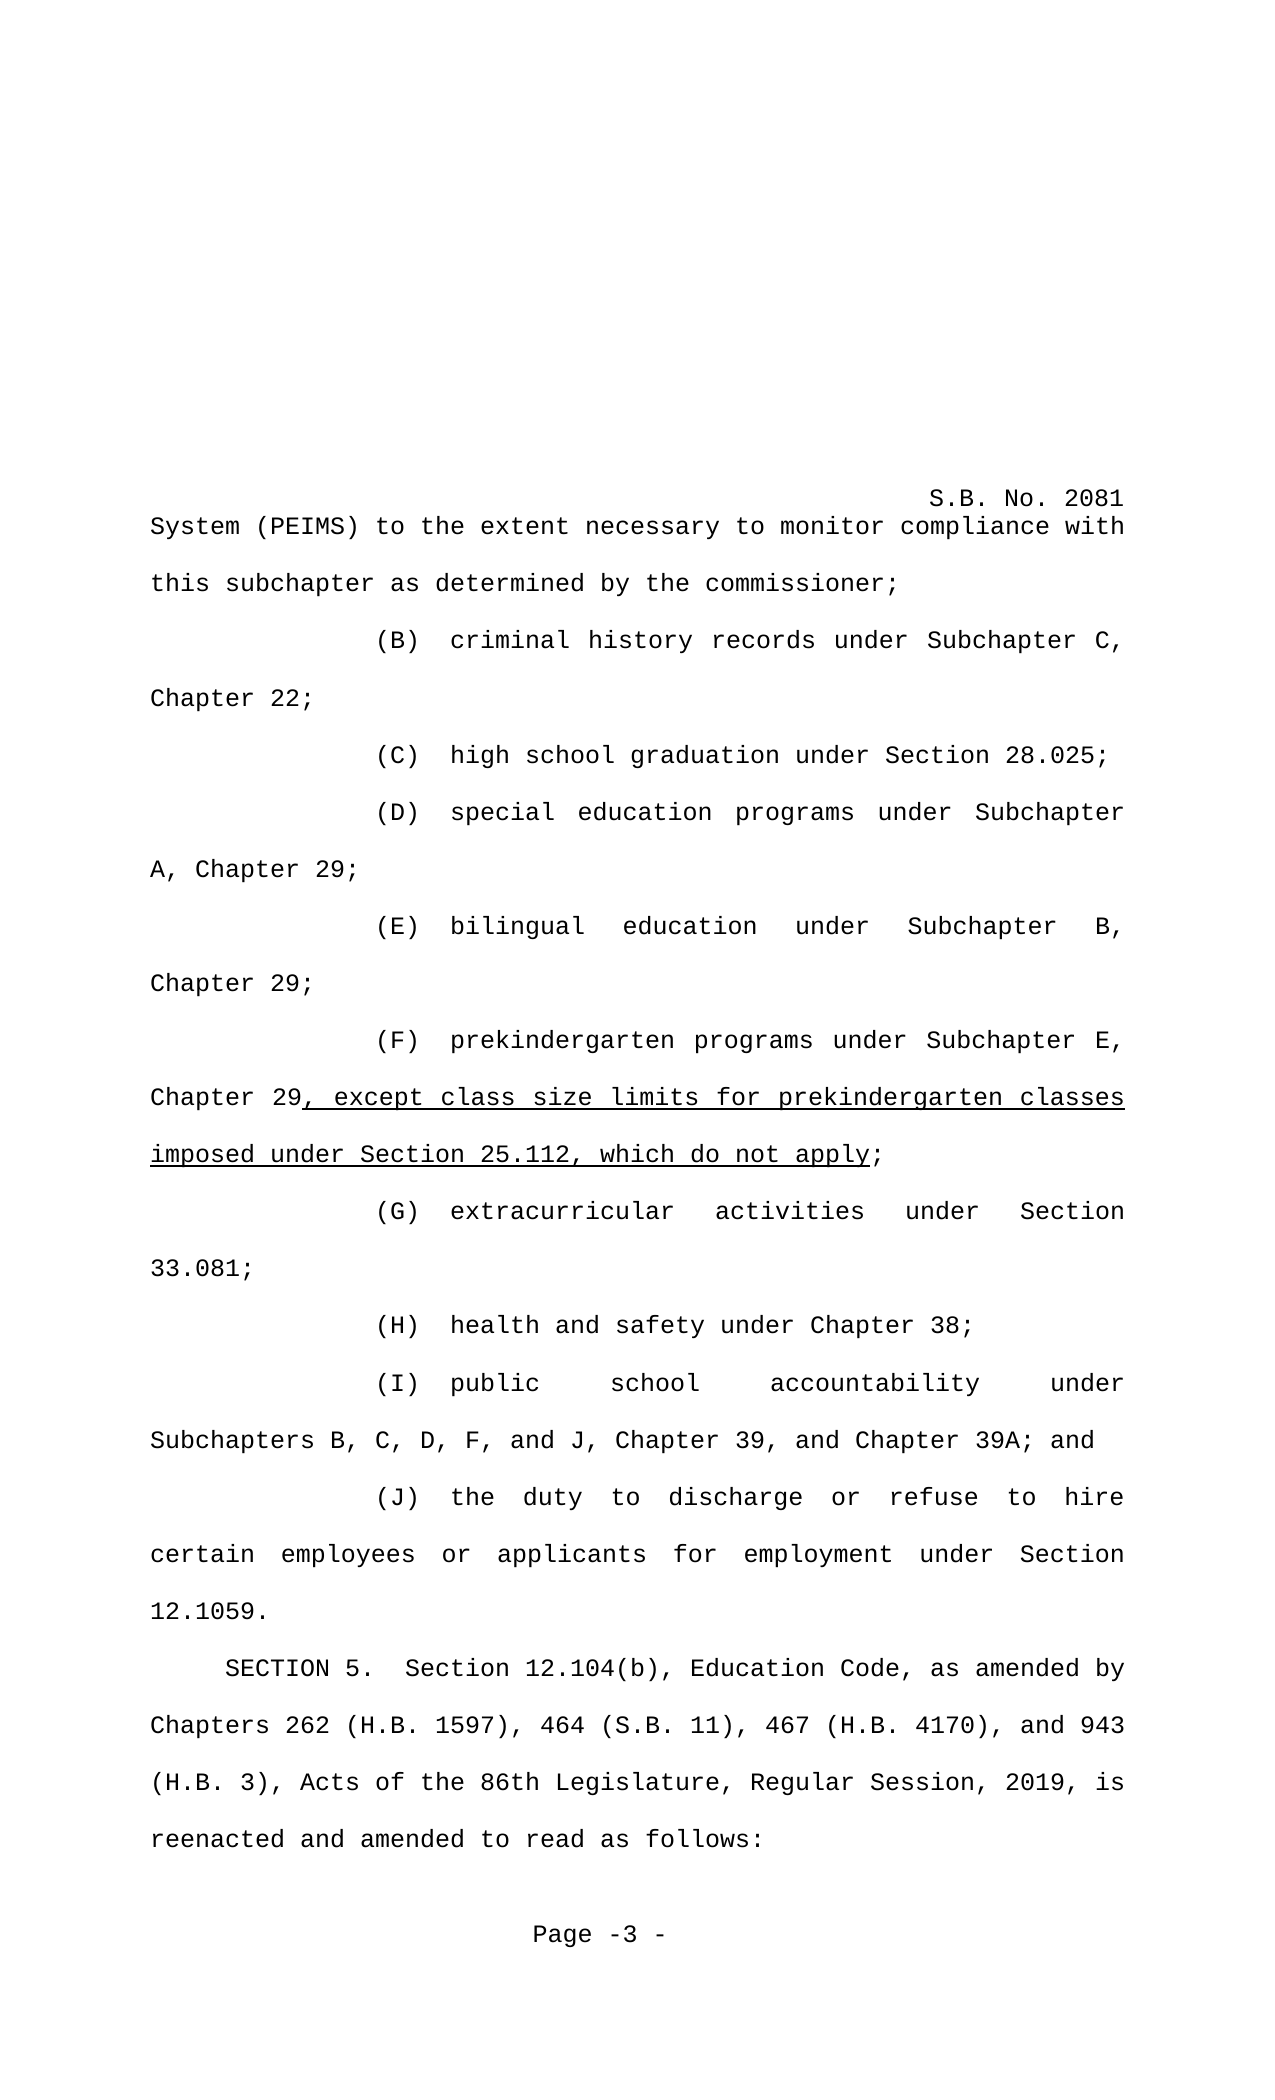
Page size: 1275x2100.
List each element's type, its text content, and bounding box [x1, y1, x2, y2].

text (G) extracurricular activities under Section 33.081; [150, 1199, 1125, 1284]
text (F) prekindergarten programs under Subchapter E, Chapter 29, except class size limits for prekindergarten classes imposed under Section 25.112, which do not apply; [150, 1027, 1125, 1170]
text (H) health and safety under Chapter 38; [150, 1313, 1125, 1341]
text (C) high school graduation under Section 28.025; [150, 742, 1125, 771]
text (E) bilingual education under Subchapter B, Chapter 29; [150, 913, 1125, 999]
text (D) special education programs under Subchapter A, Chapter 29; [150, 799, 1125, 885]
text (J) the duty to discharge or refuse to hire certain employees or applicants for employment under Section 12.1059. [150, 1484, 1125, 1627]
text SECTION 5. Section 12.104(b), Education Code, as amended by Chapters 262 (H.B. 1597), 464 (S.B. 11), 467 (H.B. 4170), and 943 (H.B. 3), Acts of the 86th Legislature, Regular Session, 2019, is reenacted and amended to read as follows: [150, 1655, 1125, 1855]
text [150, 514, 1125, 599]
text (B) criminal history records under Subchapter C, Chapter 22; [150, 628, 1125, 713]
text (I) public school accountability under Subchapters B, C, D, F, and J, Chapter 39, and Chapter 39A; and [150, 1370, 1125, 1456]
